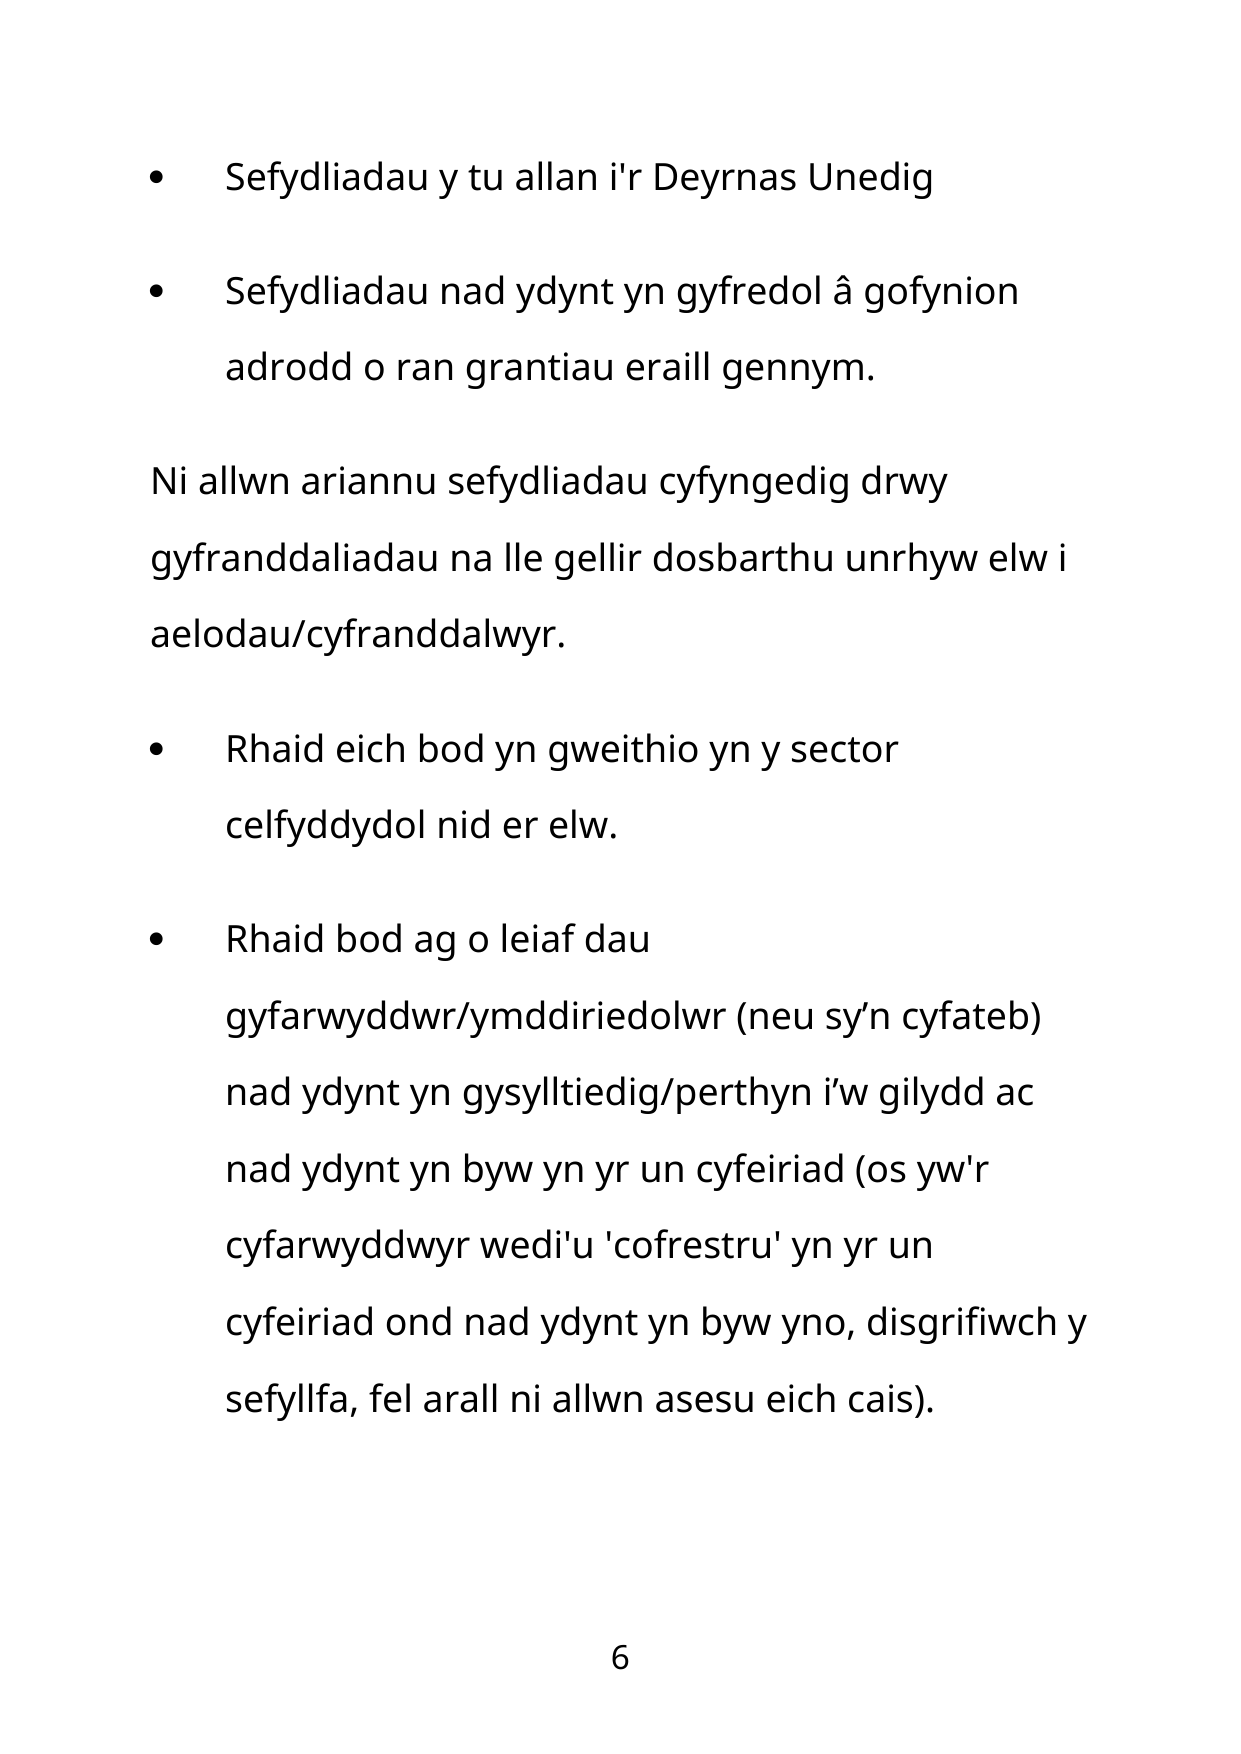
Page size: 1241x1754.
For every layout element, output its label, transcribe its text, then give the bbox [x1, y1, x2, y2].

list Rhaid bod ag o leiaf dau gyfarwyddwr/ymddiriedolwr (neu sy’n cyfateb) nad ydynt yn gysylltiedig/perthyn i’w gilydd ac nad ydynt yn byw yn yr un cyfeiriad (os yw'r cyfarwyddwyr wedi'u 'cofrestru' yn yr un cyfeiriad ond nad ydynt yn byw yno, disgrifiwch y sefyllfa, fel arall ni allwn asesu eich cais). [150, 912, 1090, 1423]
text Ni allwn ariannu sefydliadau cyfyngedig drwy gyfranddaliadau na lle gellir dosbarthu unrhyw elw i aelodau/cyfranddalwyr. [150, 455, 1090, 659]
list Sefydliadau nad ydynt yn gyfredol â gofynion adrodd o ran grantiau eraill gennym. [150, 264, 1090, 392]
list Rhaid eich bod yn gweithio yn y sector celfyddydol nid er elw. [150, 722, 1090, 849]
list Sefydliadau y tu allan i'r Deyrnas Unedig [150, 150, 1090, 201]
